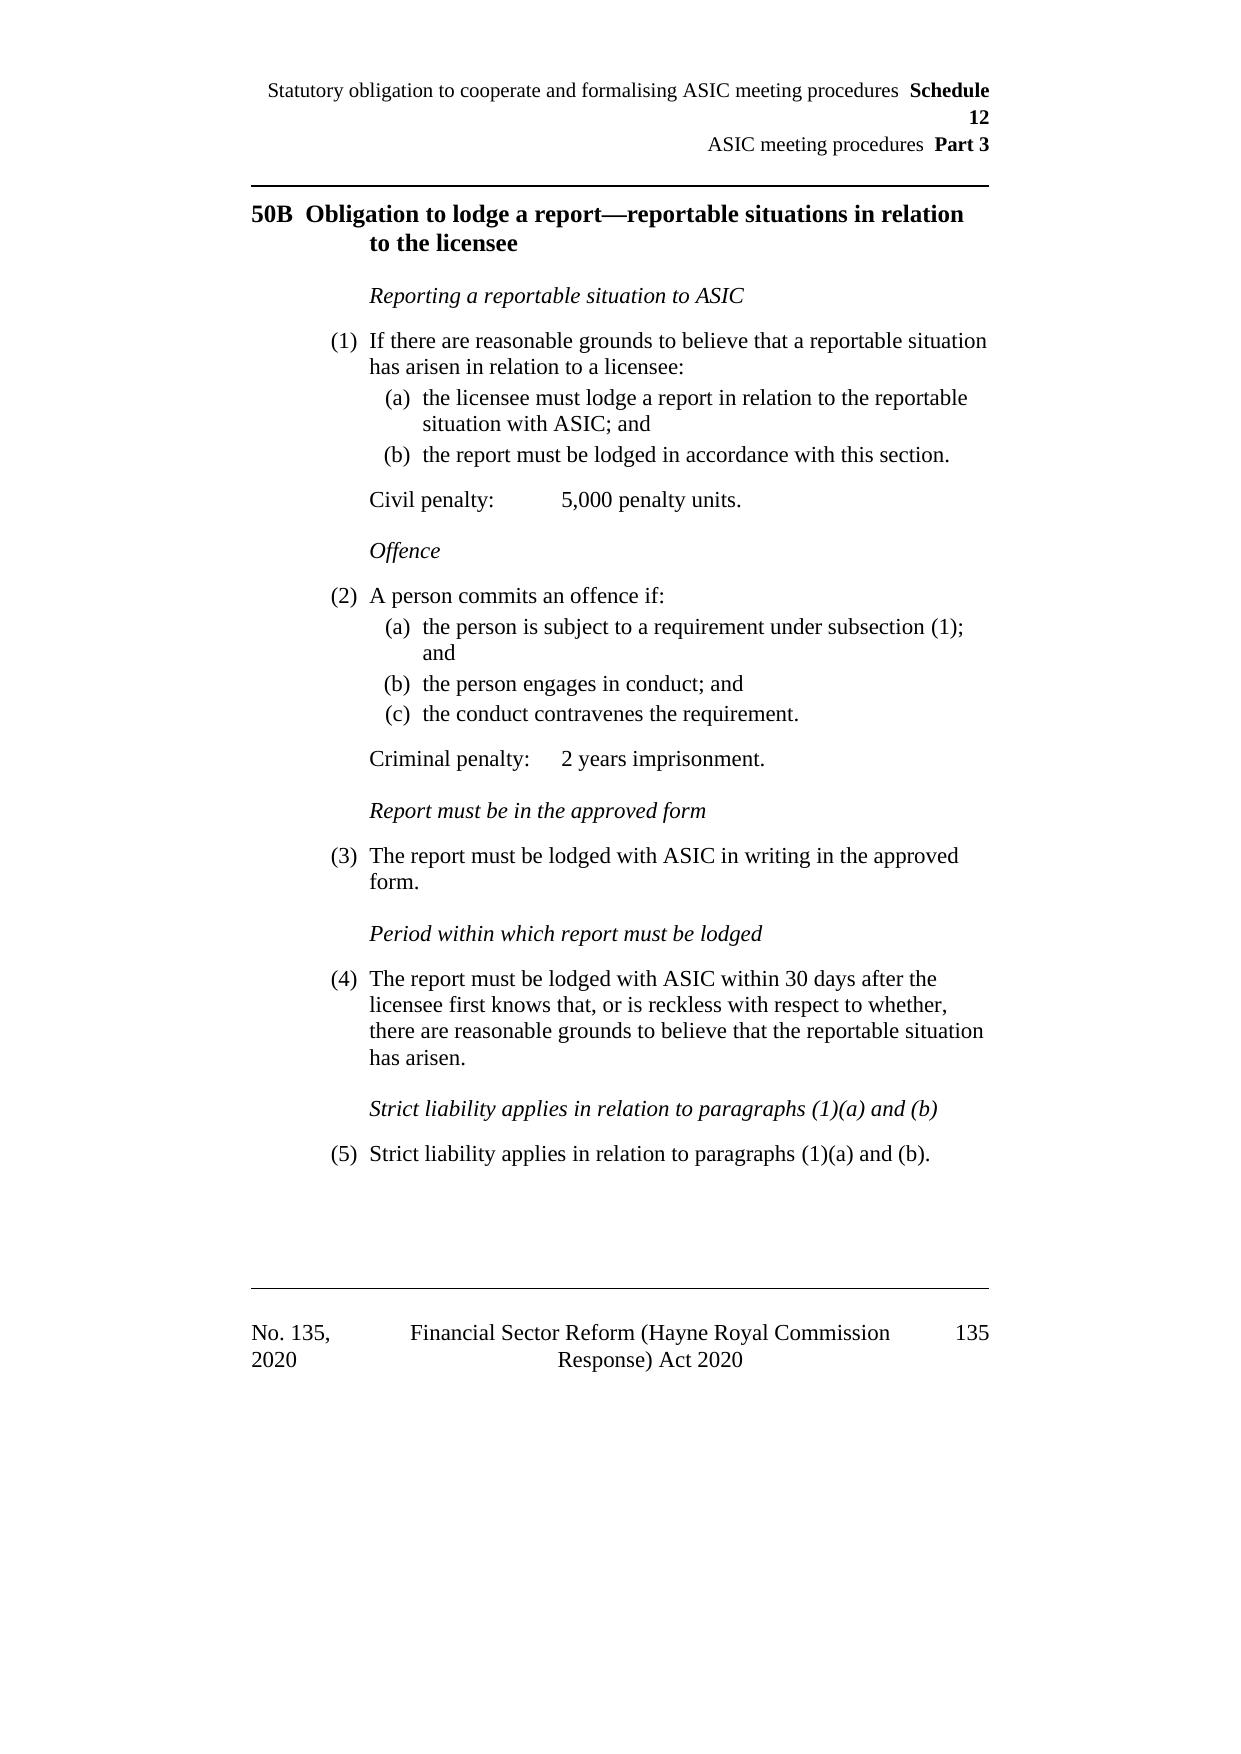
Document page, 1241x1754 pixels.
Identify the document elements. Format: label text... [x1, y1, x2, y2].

text (2) A person commits an offence if: [251, 582, 989, 609]
text (3) The report must be lodged with ASIC in writing in the approved form. [251, 842, 989, 894]
text (a) the person is subject to a requirement under subsection (1); and [251, 613, 989, 666]
text Strict liability applies in relation to paragraphs (1)(a) and (b) [369, 1095, 989, 1121]
text Criminal penalty: 2 years imprisonment. [369, 745, 989, 772]
text (5) Strict liability applies in relation to paragraphs (1)(a) and (b). [251, 1140, 989, 1167]
text 50B Obligation to lodge a report—reportable situations in relation to the licensee [251, 199, 989, 257]
text (1) If there are reasonable grounds to believe that a reportable situation has arisen in relation to a licensee: [251, 327, 989, 380]
text (b) the person engages in conduct; and [251, 670, 989, 696]
text Report must be in the approved form [369, 797, 989, 823]
text Reporting a reportable situation to ASIC [369, 282, 989, 308]
text (b) the report must be lodged in accordance with this section. [251, 441, 989, 467]
text (4) The report must be lodged with ASIC within 30 days after the licensee first knows that, or is reckless with respect to whether, there are reasonable grounds to believe that the reportable situation has arisen. [251, 965, 989, 1070]
text (a) the licensee must lodge a report in relation to the reportable situation with ASIC; and [251, 384, 989, 437]
text Civil penalty: 5,000 penalty units. [369, 486, 989, 512]
text Period within which report must be lodged [369, 919, 989, 946]
text Offence [369, 537, 989, 564]
text (c) the conduct contravenes the requirement. [251, 700, 989, 727]
